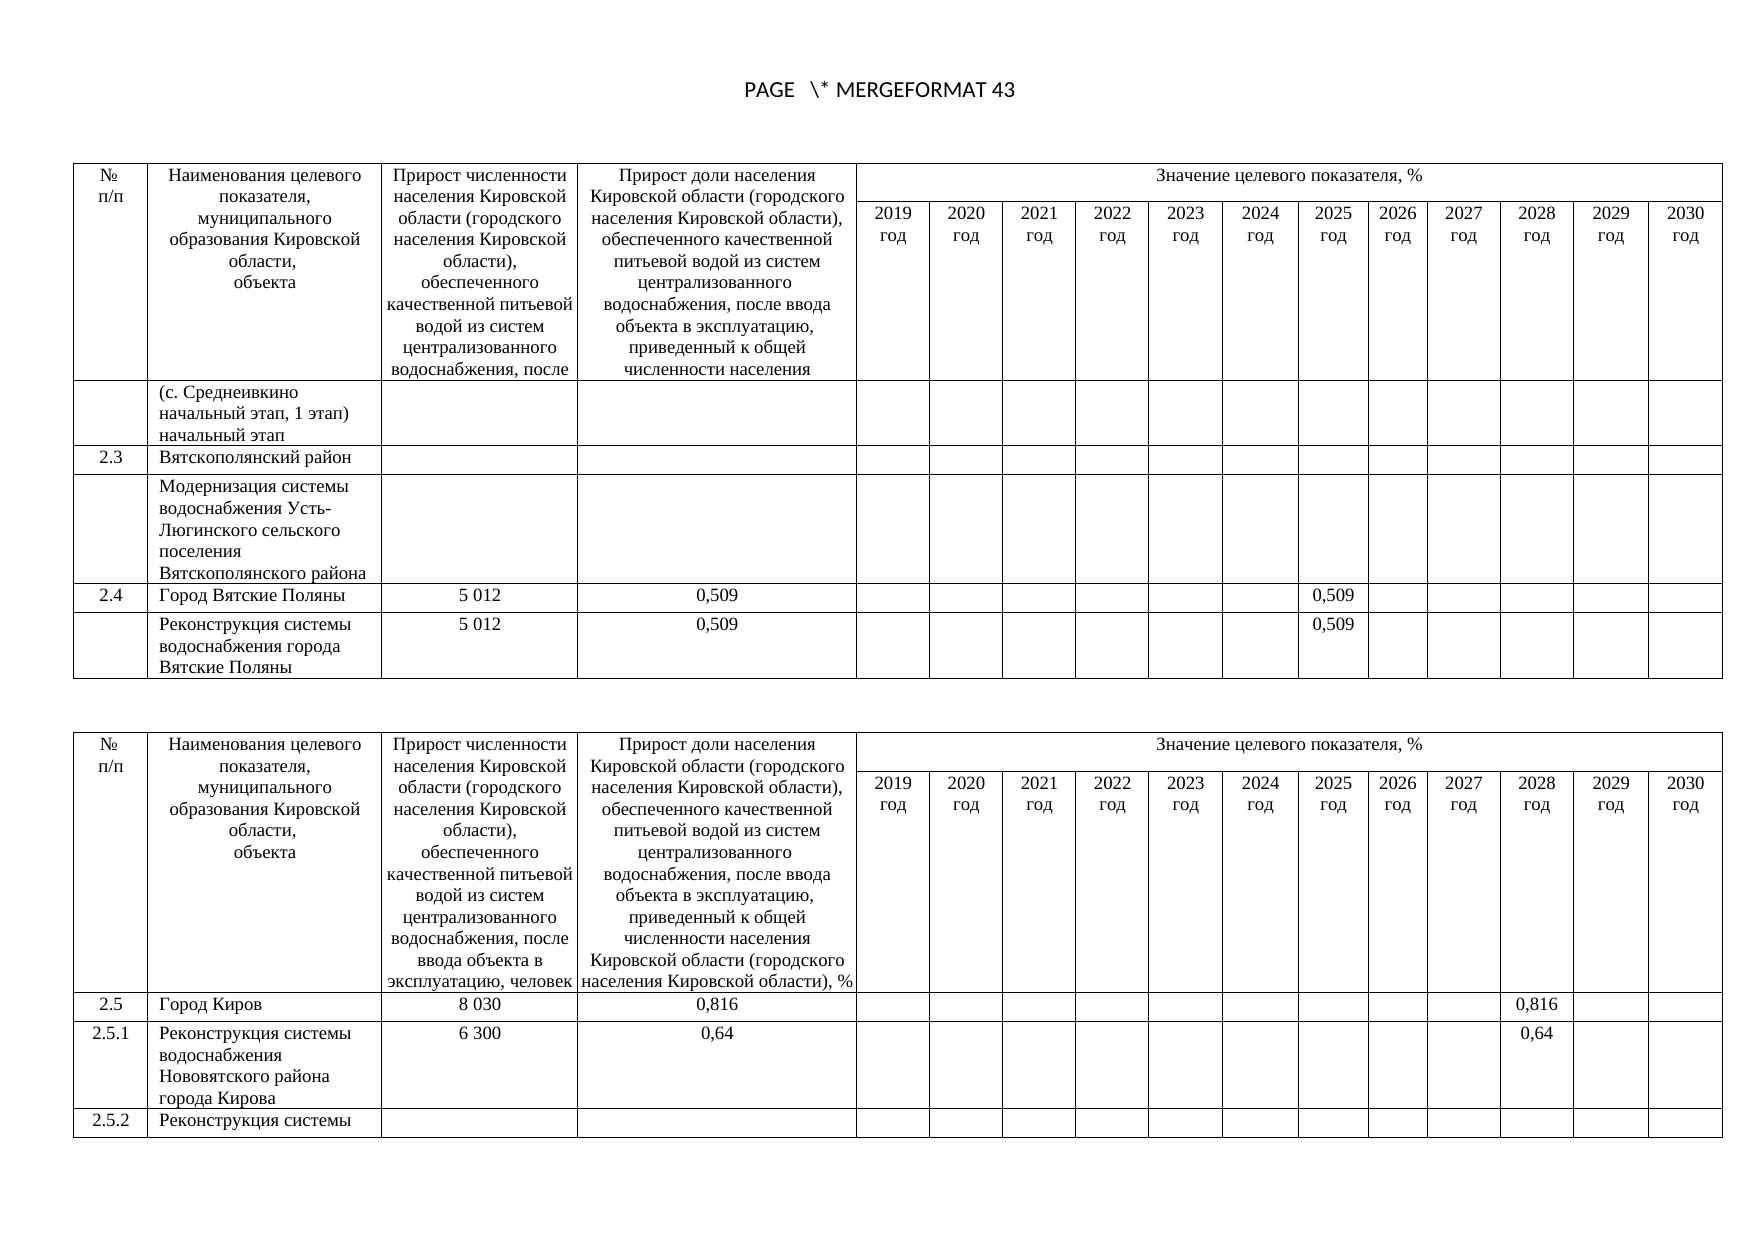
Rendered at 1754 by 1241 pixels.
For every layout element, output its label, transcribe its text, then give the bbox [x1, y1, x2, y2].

table_cell [382, 1109, 577, 1137]
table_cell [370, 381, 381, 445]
table_cell [578, 1109, 856, 1137]
table_cell 5 012 [382, 613, 577, 678]
table_cell 2028 год [1501, 772, 1573, 992]
table_cell [1574, 475, 1648, 583]
table_cell [1501, 584, 1573, 612]
table_cell [1076, 1022, 1148, 1108]
table_cell Город Киров [148, 993, 381, 1021]
table_cell [382, 475, 577, 583]
table_cell 2020 год [930, 202, 1002, 379]
table_cell 2024 год [1223, 772, 1298, 992]
table_cell [1369, 1022, 1427, 1108]
table_cell 2022 год [1076, 772, 1148, 992]
table_cell 0,509 [578, 613, 856, 678]
table_cell [1574, 613, 1648, 678]
table_cell 2023 год [1149, 772, 1222, 992]
table_header Значение целевого показателя, % [857, 733, 1722, 771]
table_cell [1223, 1022, 1298, 1108]
table_cell [930, 446, 1002, 474]
table_cell [857, 1109, 929, 1137]
table_cell [930, 1022, 1002, 1108]
table_header Значение целевого показателя, % [857, 164, 1722, 201]
table_cell [1003, 993, 1075, 1021]
table_cell [1428, 584, 1500, 612]
table_cell [1149, 613, 1222, 678]
table_cell [1428, 1022, 1500, 1108]
table_cell [1649, 1109, 1722, 1137]
table_cell [1149, 446, 1222, 474]
table_cell [1428, 475, 1500, 583]
table_cell [1223, 1109, 1298, 1137]
table_cell [930, 613, 1002, 678]
table_cell 2030 год [1649, 202, 1722, 379]
table_cell [74, 475, 147, 583]
table_cell [1223, 381, 1298, 445]
table_cell 2026 год [1369, 772, 1427, 992]
table_cell 2027 год [1428, 772, 1500, 992]
table_cell [1369, 993, 1427, 1021]
table_cell [1649, 475, 1722, 583]
table_cell [857, 993, 929, 1021]
table_cell Реконструкция системы водоснабжения города Вятские Поляны [148, 613, 381, 678]
table_cell [1299, 381, 1368, 445]
table_cell [857, 475, 929, 583]
table_cell [1299, 475, 1368, 583]
table_cell 0,64 [1501, 1022, 1573, 1108]
table_cell 0,509 [1299, 613, 1368, 678]
table_cell [1501, 475, 1573, 583]
table_cell [578, 475, 856, 583]
table_cell [1649, 613, 1722, 678]
table_cell [857, 613, 929, 678]
table_cell [1369, 613, 1427, 678]
table_cell 2025 год [1299, 772, 1368, 992]
table_cell 2024 год [1223, 202, 1298, 379]
table_cell [1076, 446, 1148, 474]
table_cell [1649, 584, 1722, 612]
table_cell [1003, 446, 1075, 474]
table_cell 0,509 [1299, 584, 1368, 612]
table_cell [1149, 584, 1222, 612]
table_cell [1076, 993, 1148, 1021]
table_cell 2028 год [1501, 202, 1573, 379]
table_cell [1501, 446, 1573, 474]
table_cell [1574, 1109, 1648, 1137]
table_cell [1003, 1109, 1075, 1137]
table_cell [1649, 993, 1722, 1021]
table_cell [1574, 584, 1648, 612]
table_cell 2020 год [930, 772, 1002, 992]
table_cell 2021 год [1003, 772, 1075, 992]
table_cell [1649, 446, 1722, 474]
table_cell [1299, 446, 1368, 474]
table_header № п/п [74, 733, 147, 992]
table_cell [1149, 1022, 1222, 1108]
table_cell [857, 381, 929, 445]
table_cell [578, 381, 856, 445]
table_cell [1003, 613, 1075, 678]
table_cell [1223, 584, 1298, 612]
table_cell 2029 год [1574, 202, 1648, 379]
table_cell [1428, 613, 1500, 678]
table_cell [1003, 584, 1075, 612]
table_cell [1076, 613, 1148, 678]
table_cell [1428, 381, 1500, 445]
table_cell [382, 381, 577, 445]
table_cell 2.5.2 [74, 1109, 147, 1137]
table_header № п/п [74, 164, 147, 379]
table_cell [578, 446, 856, 474]
table_cell 2027 год [1428, 202, 1500, 379]
table_cell [1299, 1022, 1368, 1108]
table_cell [1299, 1109, 1368, 1137]
table_cell 5 012 [382, 584, 577, 612]
table_cell [1428, 993, 1500, 1021]
table_cell [1369, 446, 1427, 474]
table_cell [1574, 381, 1648, 445]
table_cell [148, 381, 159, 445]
table_header Наименования целевого показателя, муниципального образования Кировской области, объекта [148, 164, 381, 379]
table_cell [1299, 993, 1368, 1021]
table_cell 8 030 [382, 993, 577, 1021]
table_cell 2026 год [1369, 202, 1427, 379]
table_cell [1223, 475, 1298, 583]
table_cell 0,816 [1501, 993, 1573, 1021]
table_cell [1574, 993, 1648, 1021]
table_cell [1003, 381, 1075, 445]
table_cell [1149, 1109, 1222, 1137]
table_cell [857, 446, 929, 474]
table_cell [382, 446, 577, 474]
table_cell 2021 год [1003, 202, 1075, 379]
table_cell [1149, 381, 1222, 445]
table_cell [1149, 475, 1222, 583]
table_cell [1076, 1109, 1148, 1137]
table_cell [1501, 613, 1573, 678]
table_cell [1574, 1022, 1648, 1108]
table_cell 6 300 [382, 1022, 577, 1108]
table_header Наименования целевого показателя, муниципального образования Кировской области, объекта [148, 733, 381, 992]
table_cell [1369, 1109, 1427, 1137]
table_cell [1369, 584, 1427, 612]
table_cell 2019 год [857, 202, 929, 379]
table_cell Реконструкция системы водоснабжения пос. Ганино города Кирова [148, 1109, 381, 1137]
table_cell [930, 993, 1002, 1021]
table_cell 2029 год [1574, 772, 1648, 992]
table_cell [1149, 993, 1222, 1021]
table_cell [1369, 475, 1427, 583]
table_cell 0,816 [578, 993, 856, 1021]
table_cell [1649, 381, 1722, 445]
table_cell [930, 584, 1002, 612]
table_cell 0,64 [578, 1022, 856, 1108]
table_cell Город Вятские Поляны [148, 584, 381, 612]
table_cell [1003, 475, 1075, 583]
table_cell 2.4 [74, 584, 147, 612]
table_cell [74, 613, 147, 678]
table_cell [1223, 446, 1298, 474]
table_cell [1003, 1022, 1075, 1108]
table_cell 2023 год [1149, 202, 1222, 379]
table_cell 2.5 [74, 993, 147, 1021]
table_cell [1076, 381, 1148, 445]
table_cell [74, 381, 147, 445]
table_cell [857, 1022, 929, 1108]
table_cell [1223, 993, 1298, 1021]
table_cell [930, 475, 1002, 583]
table_cell Реконструкция системы водоснабжения Нововятского района города Кирова [148, 1022, 381, 1108]
table_cell Вятскополянский район [148, 446, 381, 474]
table_cell [930, 1109, 1002, 1137]
table_cell [1501, 381, 1573, 445]
table_cell [1649, 1022, 1722, 1108]
table_cell 2022 год [1076, 202, 1148, 379]
table_cell [1076, 475, 1148, 583]
table_cell [1428, 1109, 1500, 1137]
table_cell [1223, 613, 1298, 678]
table_cell [1574, 446, 1648, 474]
table_cell [857, 584, 929, 612]
table_cell 2.5.1 [74, 1022, 147, 1108]
table_cell [1428, 446, 1500, 474]
table_cell [930, 381, 1002, 445]
table_cell 2030 год [1649, 772, 1722, 992]
table_cell [1501, 1109, 1573, 1137]
table_cell [1369, 381, 1427, 445]
table_cell Модернизация системы водоснабжения Усть-Люгинского сельского поселения Вятскополянского района [148, 475, 381, 583]
table_cell [1076, 584, 1148, 612]
table_cell 2.3 [74, 446, 147, 474]
table_cell 2025 год [1299, 202, 1368, 379]
table_cell 0,509 [578, 584, 856, 612]
table_cell 2019 год [857, 772, 929, 992]
